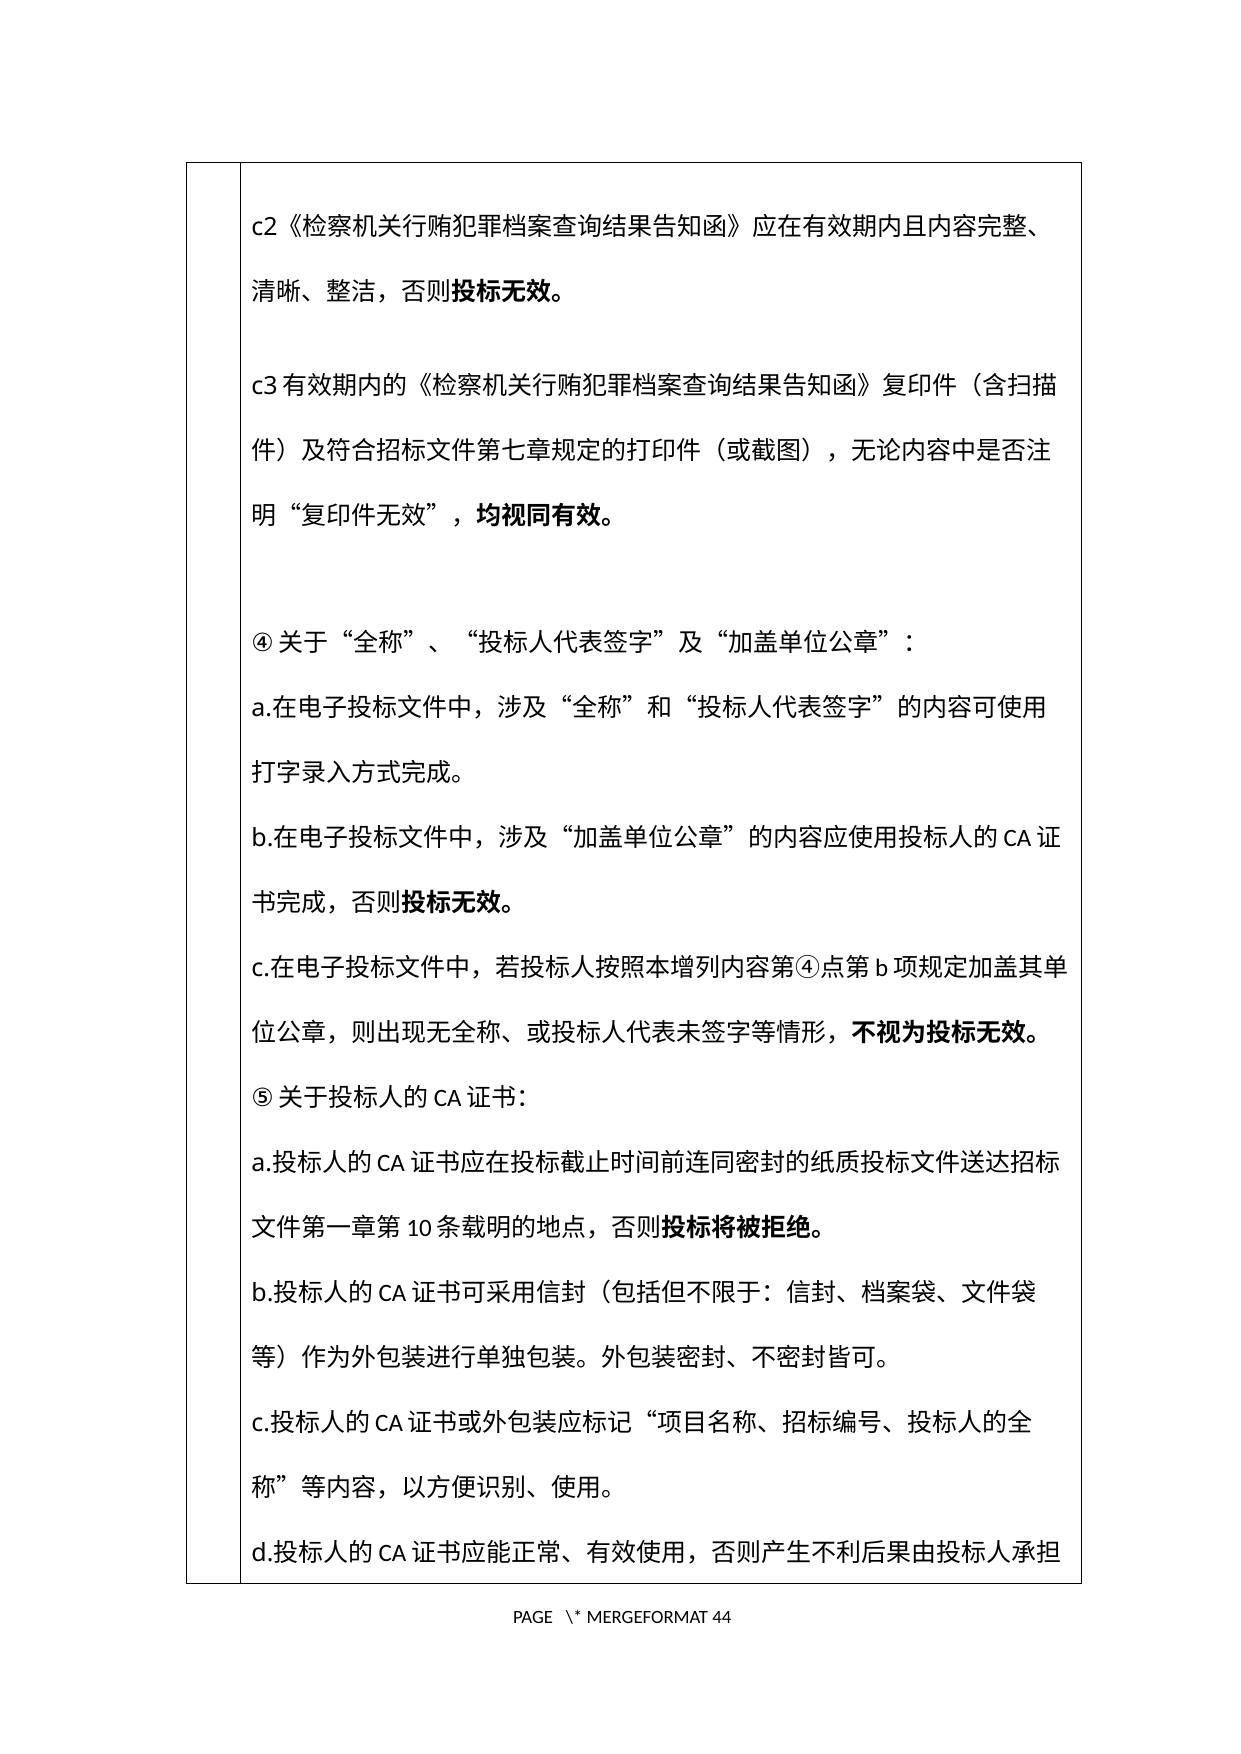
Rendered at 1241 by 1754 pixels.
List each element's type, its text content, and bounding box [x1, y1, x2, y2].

table_cell 1 [187, 163, 240, 1583]
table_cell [241, 163, 1081, 1583]
